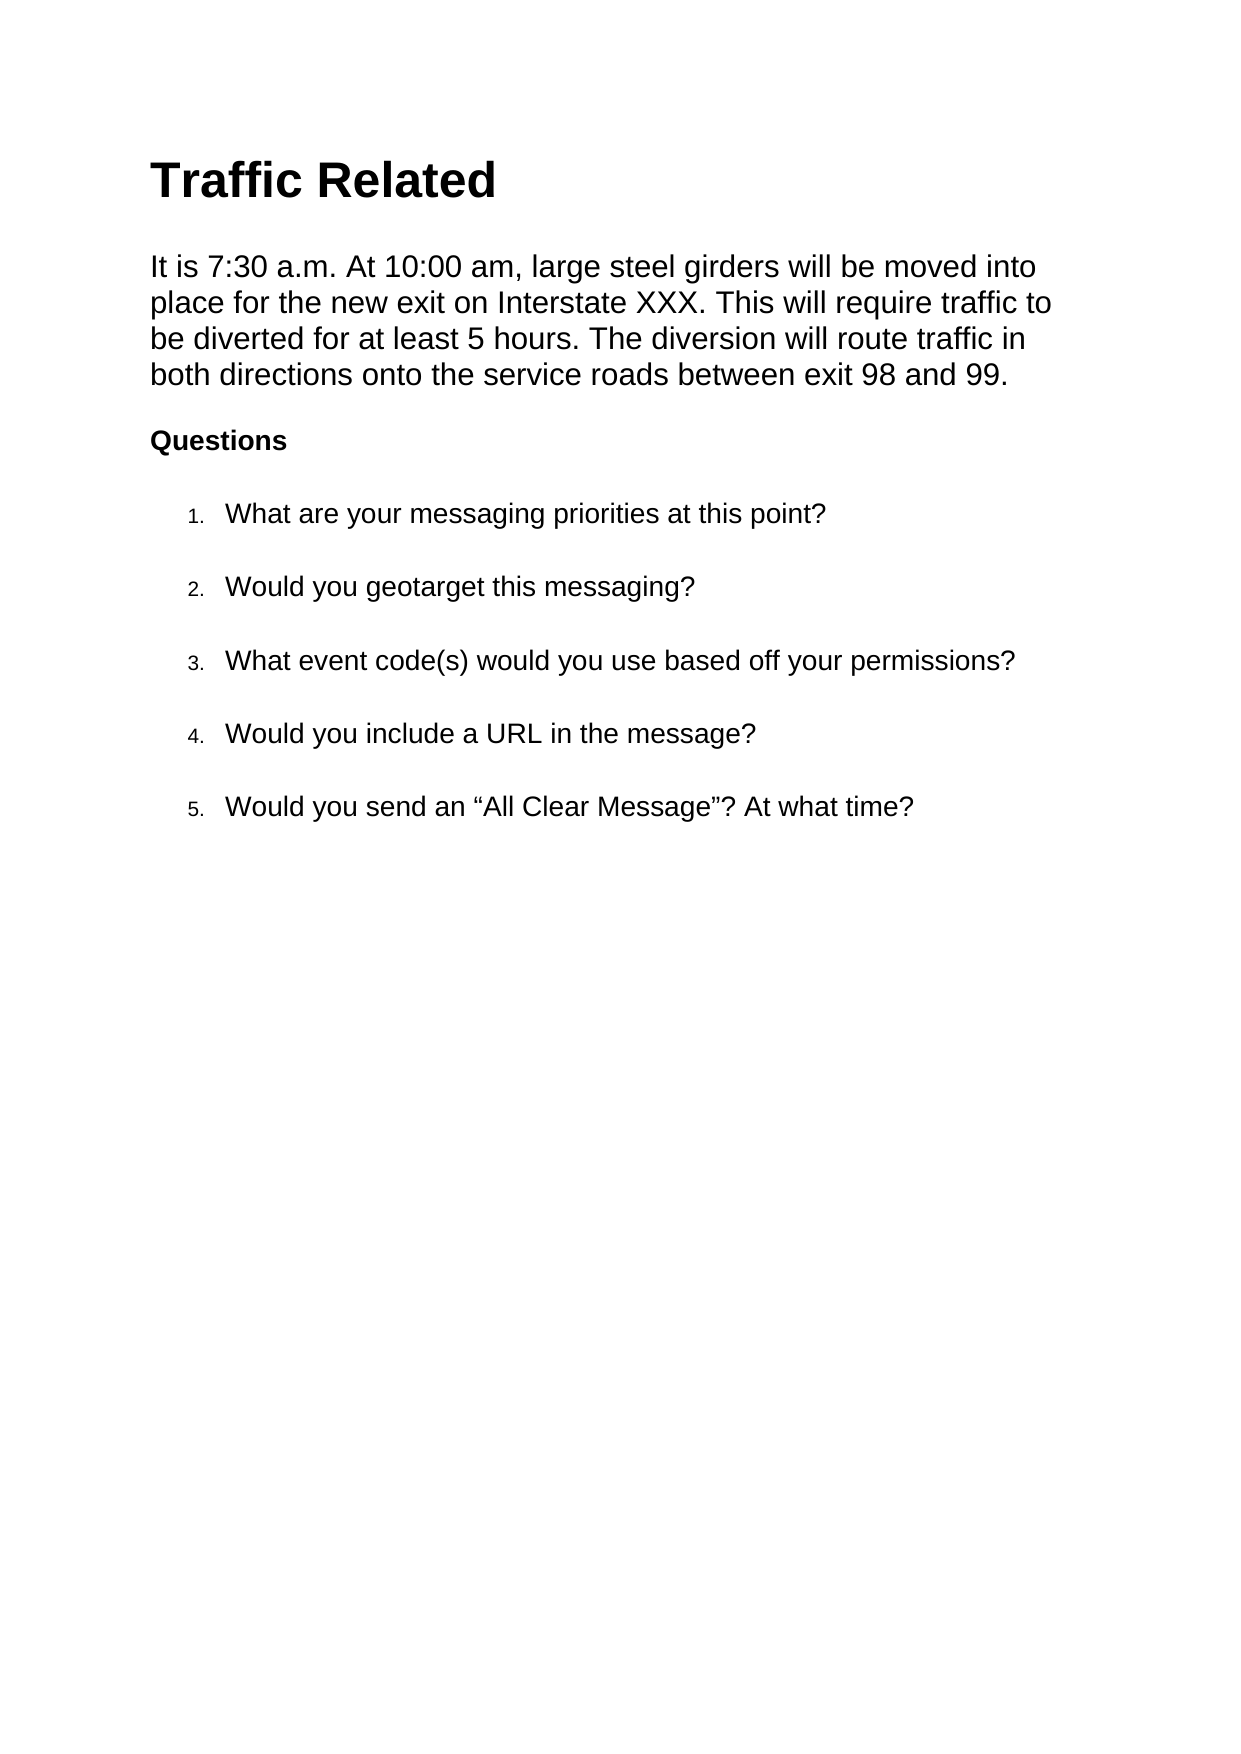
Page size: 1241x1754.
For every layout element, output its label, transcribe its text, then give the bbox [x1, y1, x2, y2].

text Traffic Related [150, 150, 1090, 207]
list Would you include a URL in the message? [187, 717, 1090, 749]
text Questions [150, 424, 1090, 457]
list What event code(s) would you use based off your permissions? [187, 643, 1090, 676]
list What are your messaging priorities at this point? [187, 497, 1090, 530]
list Would you send an “All Clear Message”? At what time? [187, 790, 1090, 822]
text It is 7:30 a.m. At 10:00 am, large steel girders will be moved into place for the new exit on Interstate XXX. This will require traffic to be diverted for at least 5 hours. The diversion will route traffic in both directions onto the service roads between exit 98 and 99. [150, 248, 1090, 392]
list Would you geotarget this messaging? [187, 570, 1090, 603]
